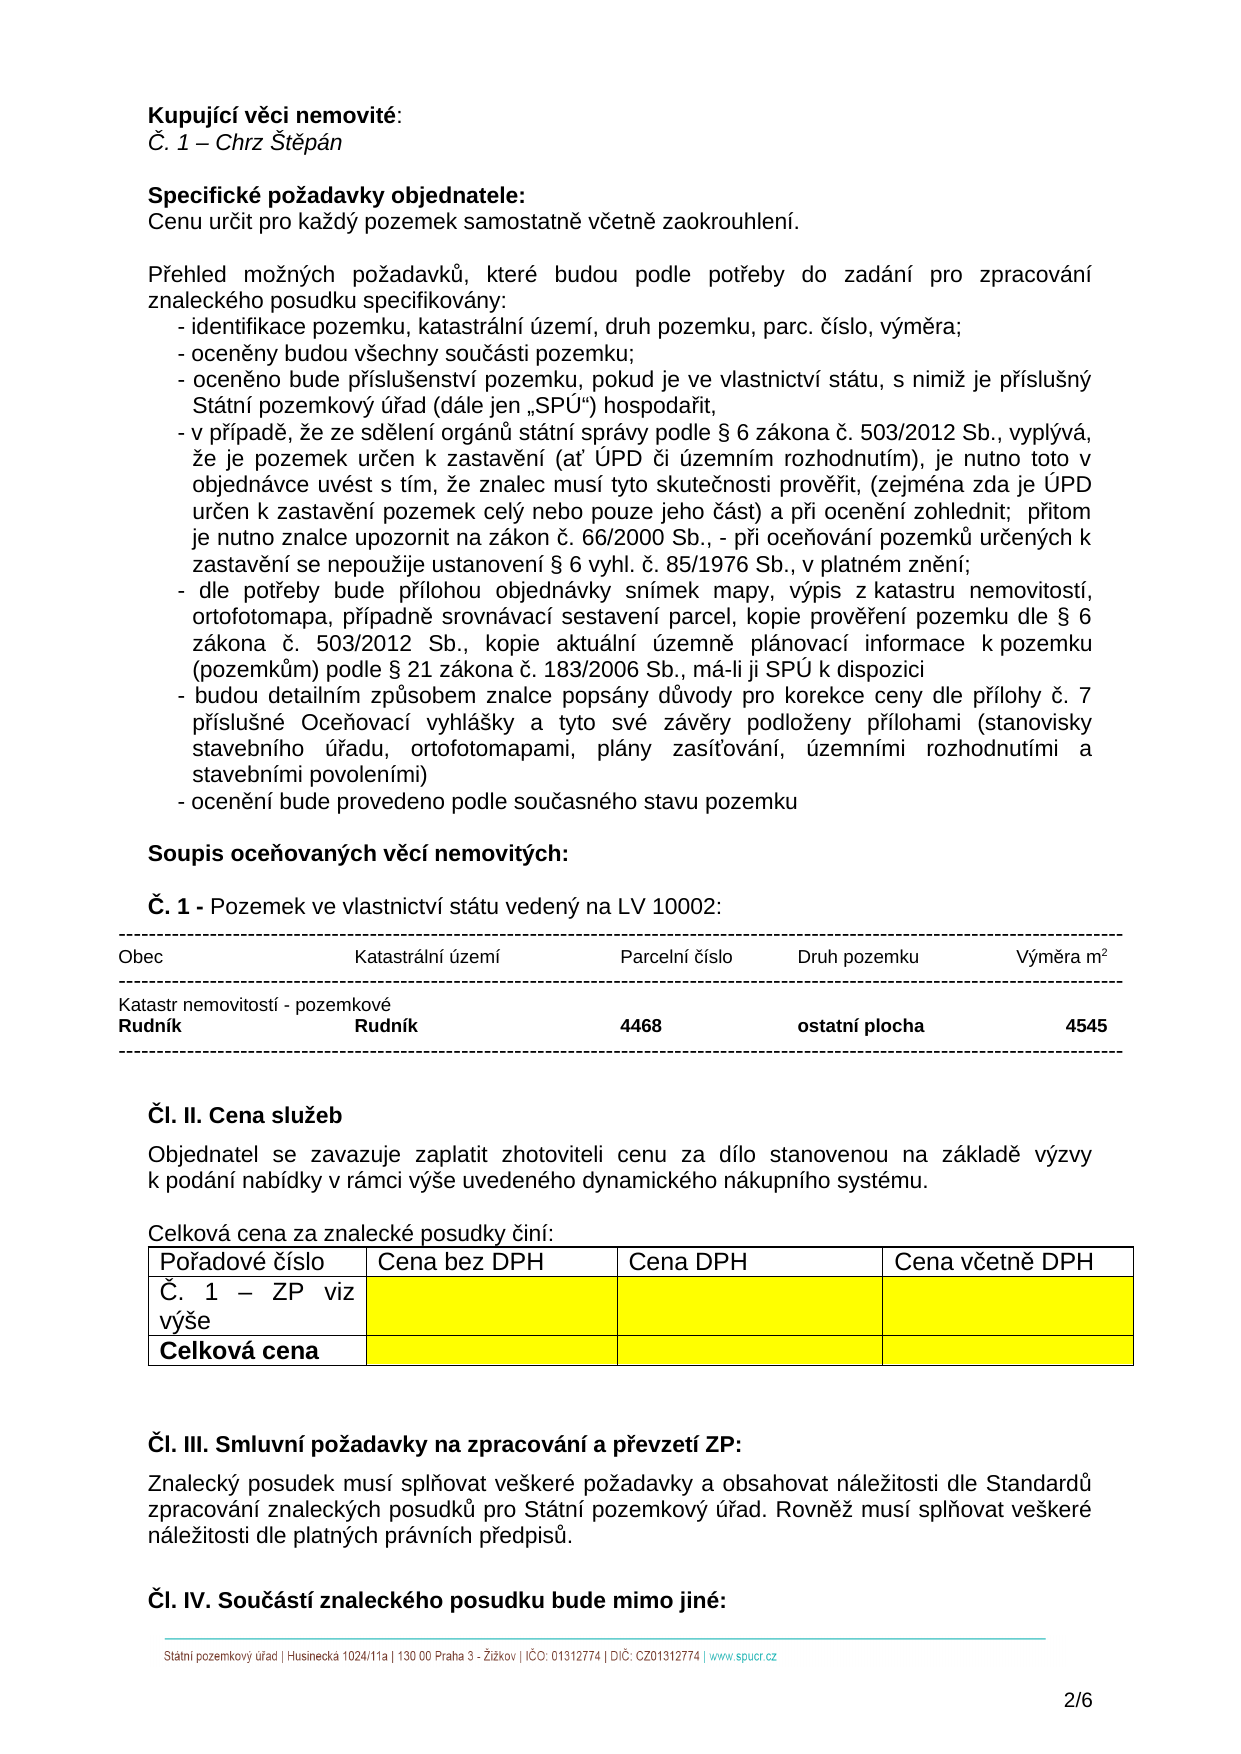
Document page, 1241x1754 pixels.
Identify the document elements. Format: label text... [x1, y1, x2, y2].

table_cell [618, 1277, 882, 1335]
text - budou detailním způsobem znalce popsány důvody pro korekce ceny dle přílohy č. 7 příslušné Oceňovací vyhlášky a tyto své závěry podloženy přílohami (stanovisky stavebního úřadu, ortofotomapami, plány zasíťování, územními rozhodnutími a stavebními povoleními) [177, 682, 1093, 788]
table_header Pořadové číslo [149, 1248, 366, 1276]
text ------------------------------------------------------------------------------------------------------------------------------------ [118, 967, 1152, 994]
text ------------------------------------------------------------------------------------------------------------------------------------ [118, 919, 1152, 946]
text Obec Katastrální území Parcelní číslo Druh pozemku Výměra m2 [118, 946, 1107, 967]
table_cell [367, 1277, 617, 1335]
table_cell [883, 1336, 1133, 1364]
text - ocenění bude provedeno podle současného stavu pozemku [177, 788, 1093, 814]
text Specifické požadavky objednatele: [148, 182, 1093, 208]
table_cell [883, 1277, 1133, 1335]
table_header Cena bez DPH [367, 1248, 617, 1276]
text Rudník Rudník 4468 ostatní plocha 4545 [118, 1015, 1152, 1037]
table_cell [367, 1336, 617, 1364]
text Znalecký posudek musí splňovat veškeré požadavky a obsahovat náležitosti dle Standardů zpracování znaleckých posudků pro Státní pozemkový úřad. Rovněž musí splňovat veškeré náležitosti dle platných právních předpisů. [148, 1469, 1093, 1549]
text Soupis oceňovaných věcí nemovitých: [148, 840, 1093, 867]
text Cenu určit pro každý pozemek samostatně včetně zaokrouhlení. [148, 208, 1093, 234]
text Čl. III. Smluvní požadavky na zpracování a převzetí ZP: [148, 1431, 1093, 1457]
table_header Cena DPH [618, 1248, 882, 1276]
text - dle potřeby bude přílohou objednávky snímek mapy, výpis z katastru nemovitostí, ortofotomapa, případně srovnávací sestavení parcel, kopie prověření pozemku dle § 6 zákona č. 503/2012 Sb., kopie aktuální územně plánovací informace k pozemku (pozemkům) podle § 21 zákona č. 183/2006 Sb., má-li ji SPÚ k dispozici [177, 577, 1093, 682]
text Katastr nemovitostí - pozemkové [118, 994, 1152, 1015]
text - oceněny budou všechny součásti pozemku; [177, 340, 1093, 366]
text Celková cena za znalecké posudky činí: [148, 1220, 1093, 1246]
text Čl. II. Cena služeb [148, 1102, 1093, 1128]
text Č. 1 - Pozemek ve vlastnictví státu vedený na LV 10002: [148, 893, 1093, 919]
text Čl. IV. Součástí znaleckého posudku bude mimo jiné: [148, 1587, 1093, 1614]
table_header Cena včetně DPH [883, 1248, 1133, 1276]
text - v případě, že ze sdělení orgánů státní správy podle § 6 zákona č. 503/2012 Sb., vyplývá, že je pozemek určen k zastavění (ať ÚPD či územním rozhodnutím), je nutno toto v objednávce uvést s tím, že znalec musí tyto skutečnosti prověřit, (zejména zda je ÚPD určen k zastavění pozemek celý nebo pouze jeho část) a při ocenění zohlednit; přitom je nutno znalce upozornit na zákon č. 66/2000 Sb., - při oceňování pozemků určených k zastavění se nepoužije ustanovení § 6 vyhl. č. 85/1976 Sb., v platném znění; [177, 419, 1093, 577]
table_cell Celková cena [149, 1336, 366, 1364]
picture [147, 1635, 1066, 1667]
text Přehled možných požadavků, které budou podle potřeby do zadání pro zpracování znaleckého posudku specifikovány: [148, 261, 1093, 313]
text Kupující věci nemovité: [148, 102, 1093, 129]
text ------------------------------------------------------------------------------------------------------------------------------------ [118, 1037, 1152, 1063]
text Objednatel se zavazuje zaplatit zhotoviteli cenu za dílo stanovenou na základě výzvy k podání nabídky v rámci výše uvedeného dynamického nákupního systému. [148, 1141, 1093, 1194]
table_cell Č. 1 – ZP viz výše [149, 1277, 366, 1335]
text - identifikace pozemku, katastrální území, druh pozemku, parc. číslo, výměra; [177, 313, 1093, 340]
table_cell [618, 1336, 882, 1364]
text Č. 1 – Chrz Štěpán [148, 129, 1093, 155]
text - oceněno bude příslušenství pozemku, pokud je ve vlastnictví státu, s nimiž je příslušný Státní pozemkový úřad (dále jen „SPÚ“) hospodařit, [177, 366, 1093, 419]
